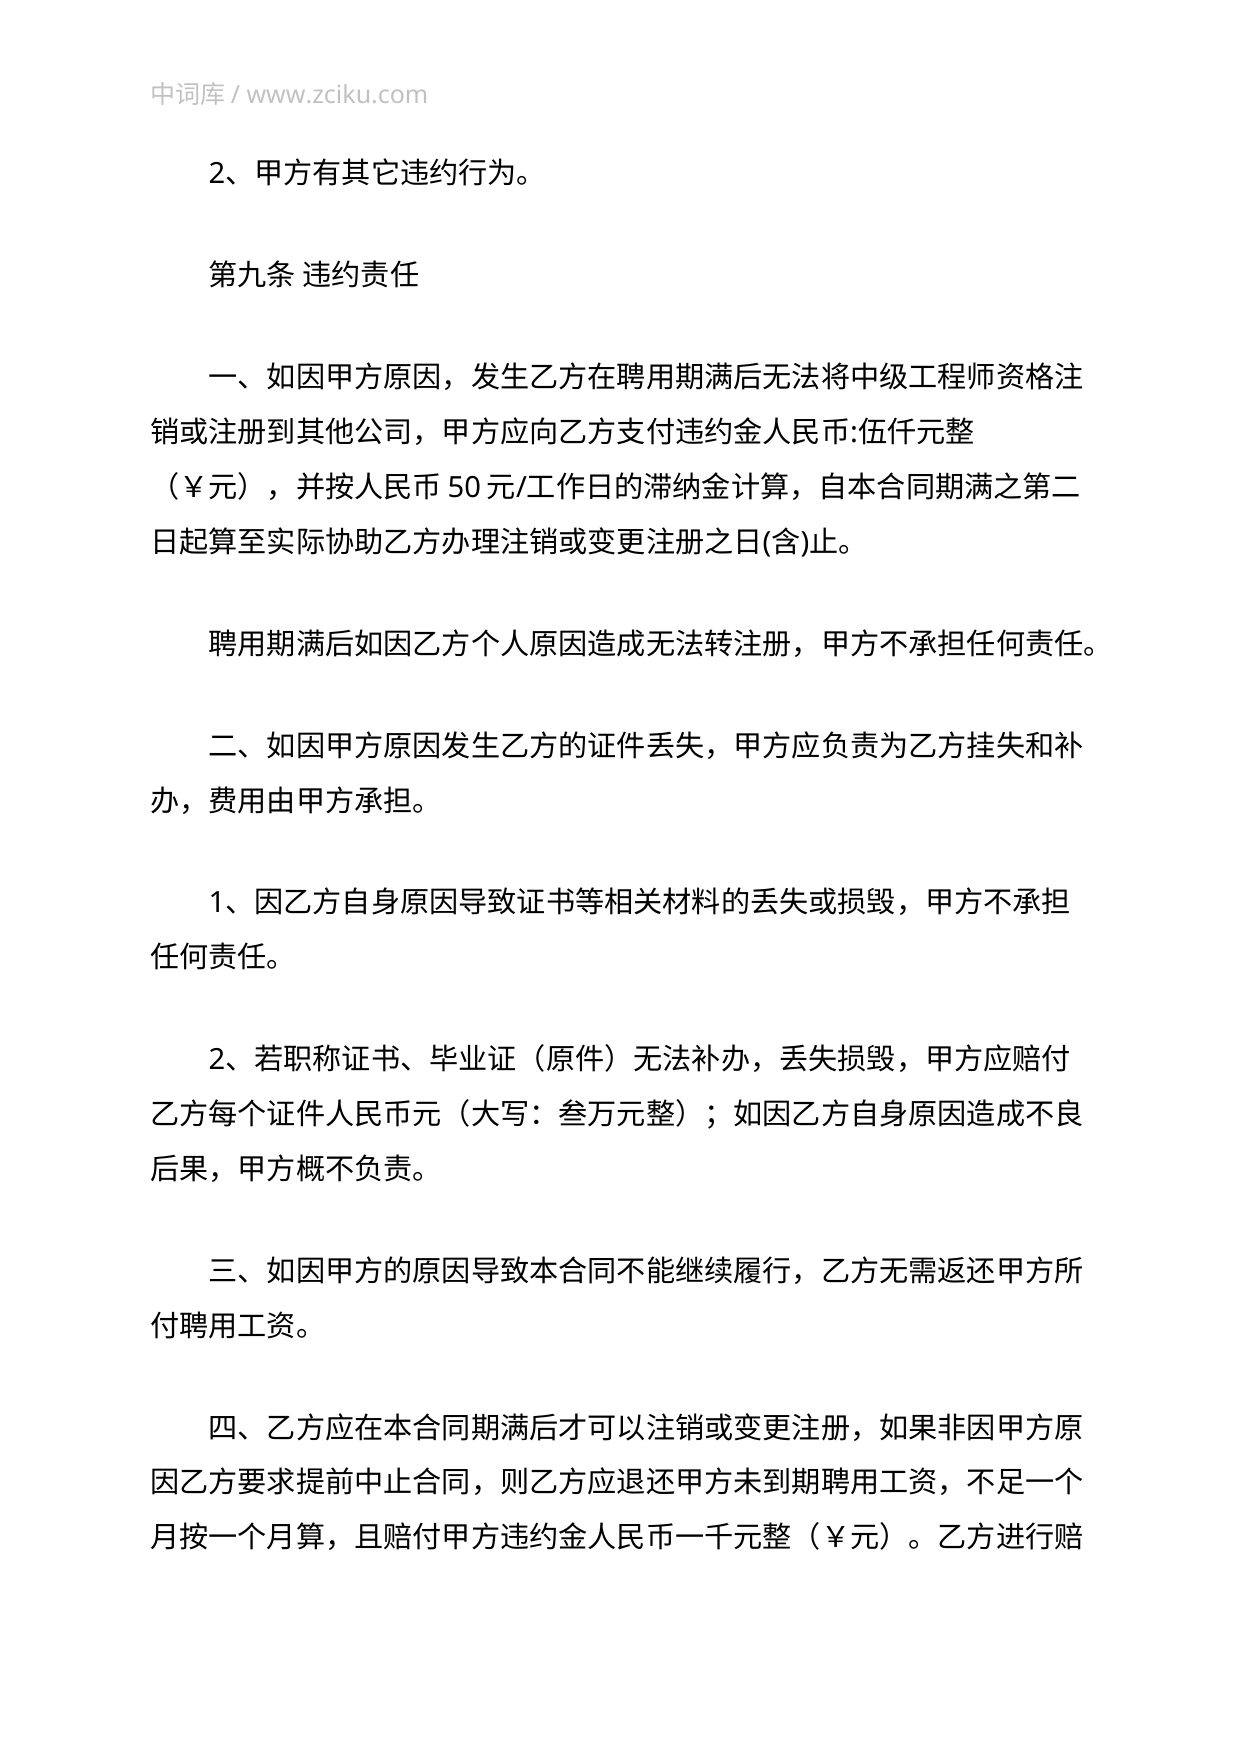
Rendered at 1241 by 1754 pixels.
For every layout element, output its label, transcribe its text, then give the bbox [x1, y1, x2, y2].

text 第九条 违约责任 [150, 252, 1090, 294]
text 一、如因甲方原因，发生乙方在聘用期满后无法将中级工程师资格注销或注册到其他公司，甲方应向乙方支付违约金人民币:伍仟元整（￥元），并按人民币50元/工作日的滞纳金计算，自本合同期满之第二日起算至实际协助乙方办理注销或变更注册之日(含)止。 [150, 354, 1090, 561]
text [150, 1404, 1090, 1556]
text 2、若职称证书、毕业证（原件）无法补办，丢失损毁，甲方应赔付乙方每个证件人民币元（大写：叁万元整）；如因乙方自身原因造成不良后果，甲方概不负责。 [150, 1036, 1090, 1188]
text 1、因乙方自身原因导致证书等相关材料的丢失或损毁，甲方不承担任何责任。 [150, 879, 1090, 976]
text 三、如因甲方的原因导致本合同不能继续履行，乙方无需返还甲方所付聘用工资。 [150, 1247, 1090, 1345]
text 2、甲方有其它违约行为。 [150, 150, 1090, 192]
text 聘用期满后如因乙方个人原因造成无法转注册，甲方不承担任何责任。 [150, 621, 1090, 663]
text 二、如因甲方原因发生乙方的证件丢失，甲方应负责为乙方挂失和补办，费用由甲方承担。 [150, 722, 1090, 819]
